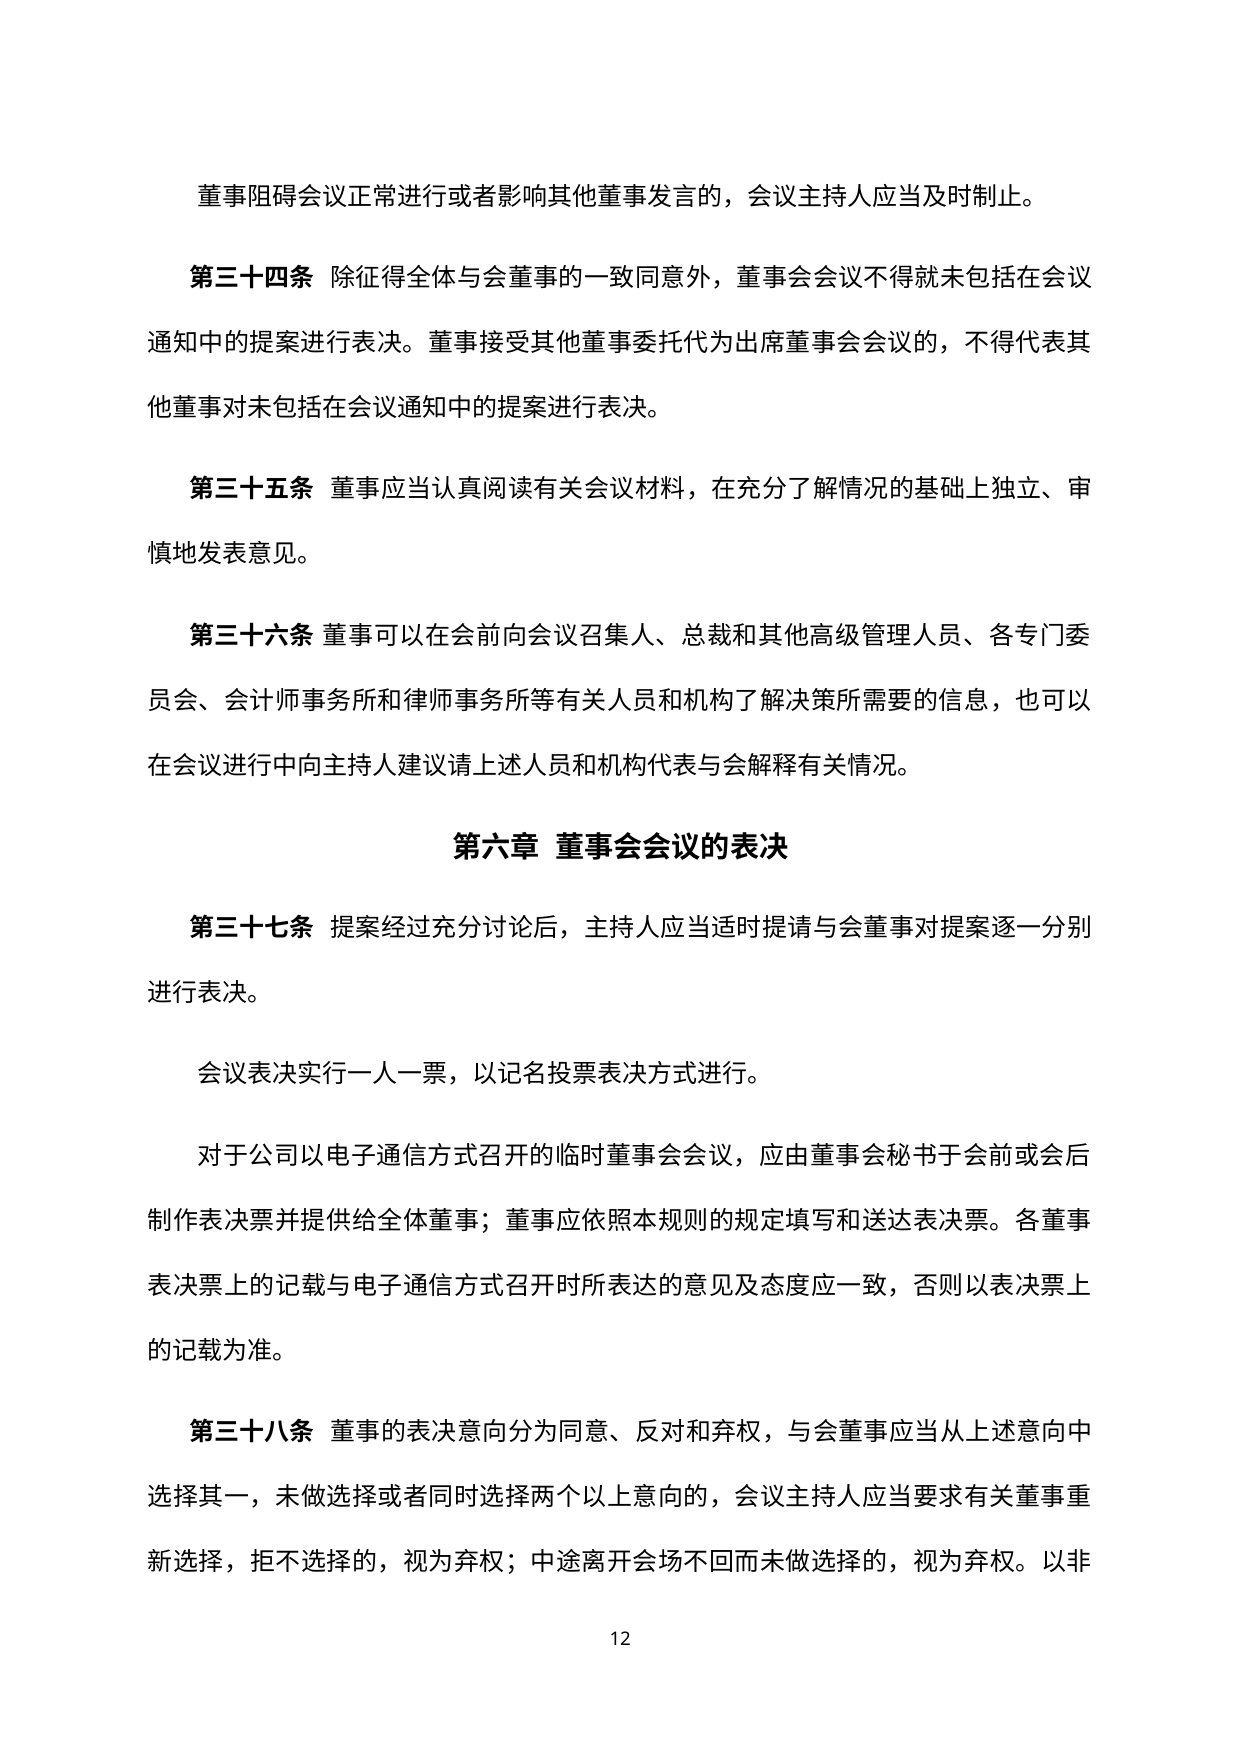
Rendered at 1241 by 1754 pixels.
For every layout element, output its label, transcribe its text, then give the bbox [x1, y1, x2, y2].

text 会议表决实行一人一票，以记名投票表决方式进行。 [148, 1039, 1092, 1104]
list 除征得全体与会董事的一致同意外，董事会会议不得就未包括在会议通知中的提案进行表决。董事接受其他董事委托代为出席董事会会议的，不得代表其他董事对未包括在会议通知中的提案进行表决。 [148, 243, 1092, 438]
text 董事阻碍会议正常进行或者影响其他董事发言的，会议主持人应当及时制止。 [148, 162, 1092, 227]
list 提案经过充分讨论后，主持人应当适时提请与会董事对提案逐一分别进行表决。 [148, 893, 1092, 1023]
list 董事应当认真阅读有关会议材料，在充分了解情况的基础上独立、审慎地发表意见。 [148, 454, 1092, 584]
list 董事会会议的表决 [148, 812, 1092, 877]
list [148, 1397, 1092, 1592]
text 对于公司以电子通信方式召开的临时董事会会议，应由董事会秘书于会前或会后制作表决票并提供给全体董事；董事应依照本规则的规定填写和送达表决票。各董事表决票上的记载与电子通信方式召开时所表达的意见及态度应一致，否则以表决票上的记载为准。 [148, 1121, 1092, 1381]
list 董事可以在会前向会议召集人、总裁和其他高级管理人员、各专门委员会、会计师事务所和律师事务所等有关人员和机构了解决策所需要的信息，也可以在会议进行中向主持人建议请上述人员和机构代表与会解释有关情况。 [148, 601, 1092, 796]
